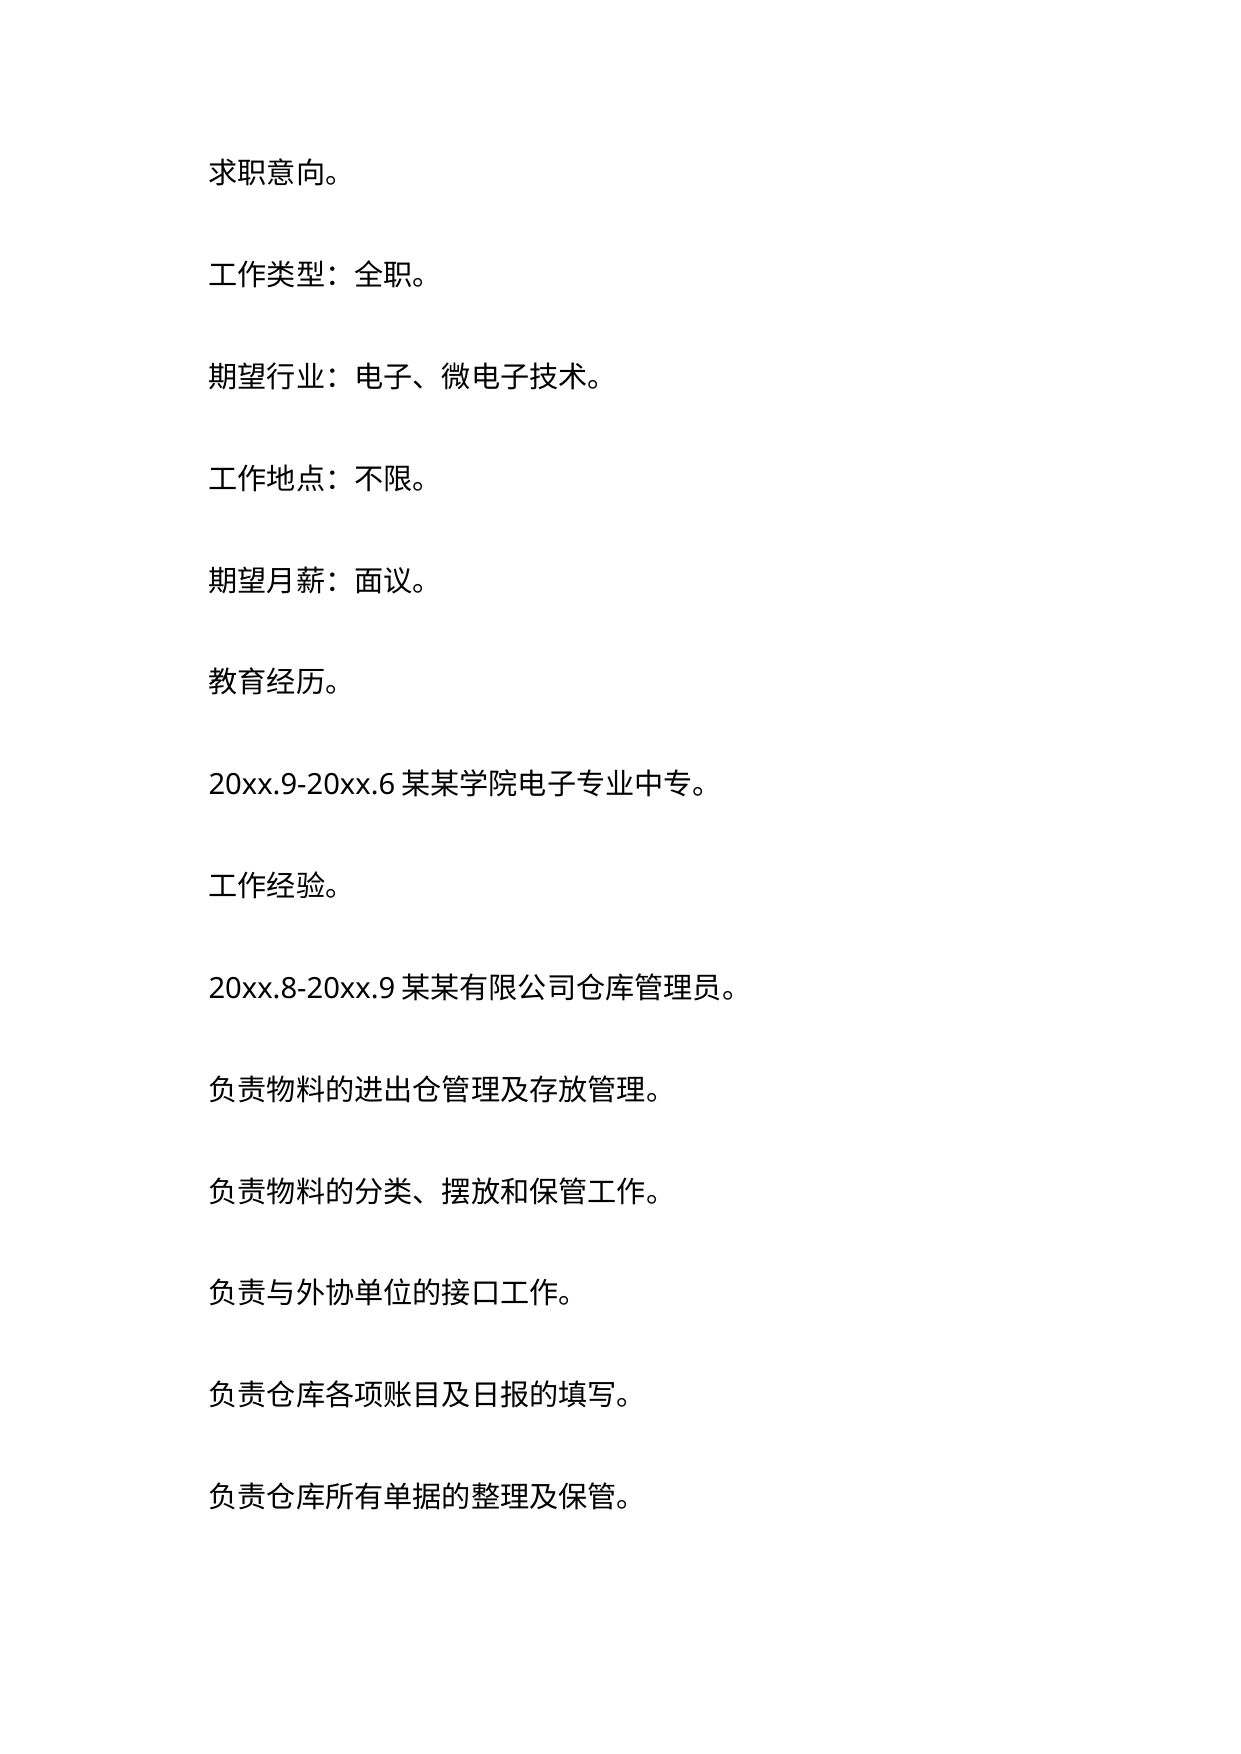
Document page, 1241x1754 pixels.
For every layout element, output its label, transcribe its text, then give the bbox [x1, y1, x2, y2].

text 求职意向。 [150, 150, 1090, 192]
text 工作类型：全职。 [150, 252, 1090, 294]
text 负责物料的分类、摆放和保管工作。 [150, 1168, 1090, 1210]
text 20xx.8-20xx.9某某有限公司仓库管理员。 [150, 964, 1090, 1007]
text 教育经历。 [150, 659, 1090, 701]
text 负责仓库各项账目及日报的填写。 [150, 1372, 1090, 1414]
text 工作经验。 [150, 863, 1090, 905]
text 期望月薪：面议。 [150, 557, 1090, 599]
text 期望行业：电子、微电子技术。 [150, 353, 1090, 396]
text 负责与外协单位的接口工作。 [150, 1270, 1090, 1312]
text 负责物料的进出仓管理及存放管理。 [150, 1066, 1090, 1109]
text 20xx.9-20xx.6某某学院电子专业中专。 [150, 761, 1090, 803]
text 工作地点：不限。 [150, 455, 1090, 498]
text 负责仓库所有单据的整理及保管。 [150, 1473, 1090, 1516]
